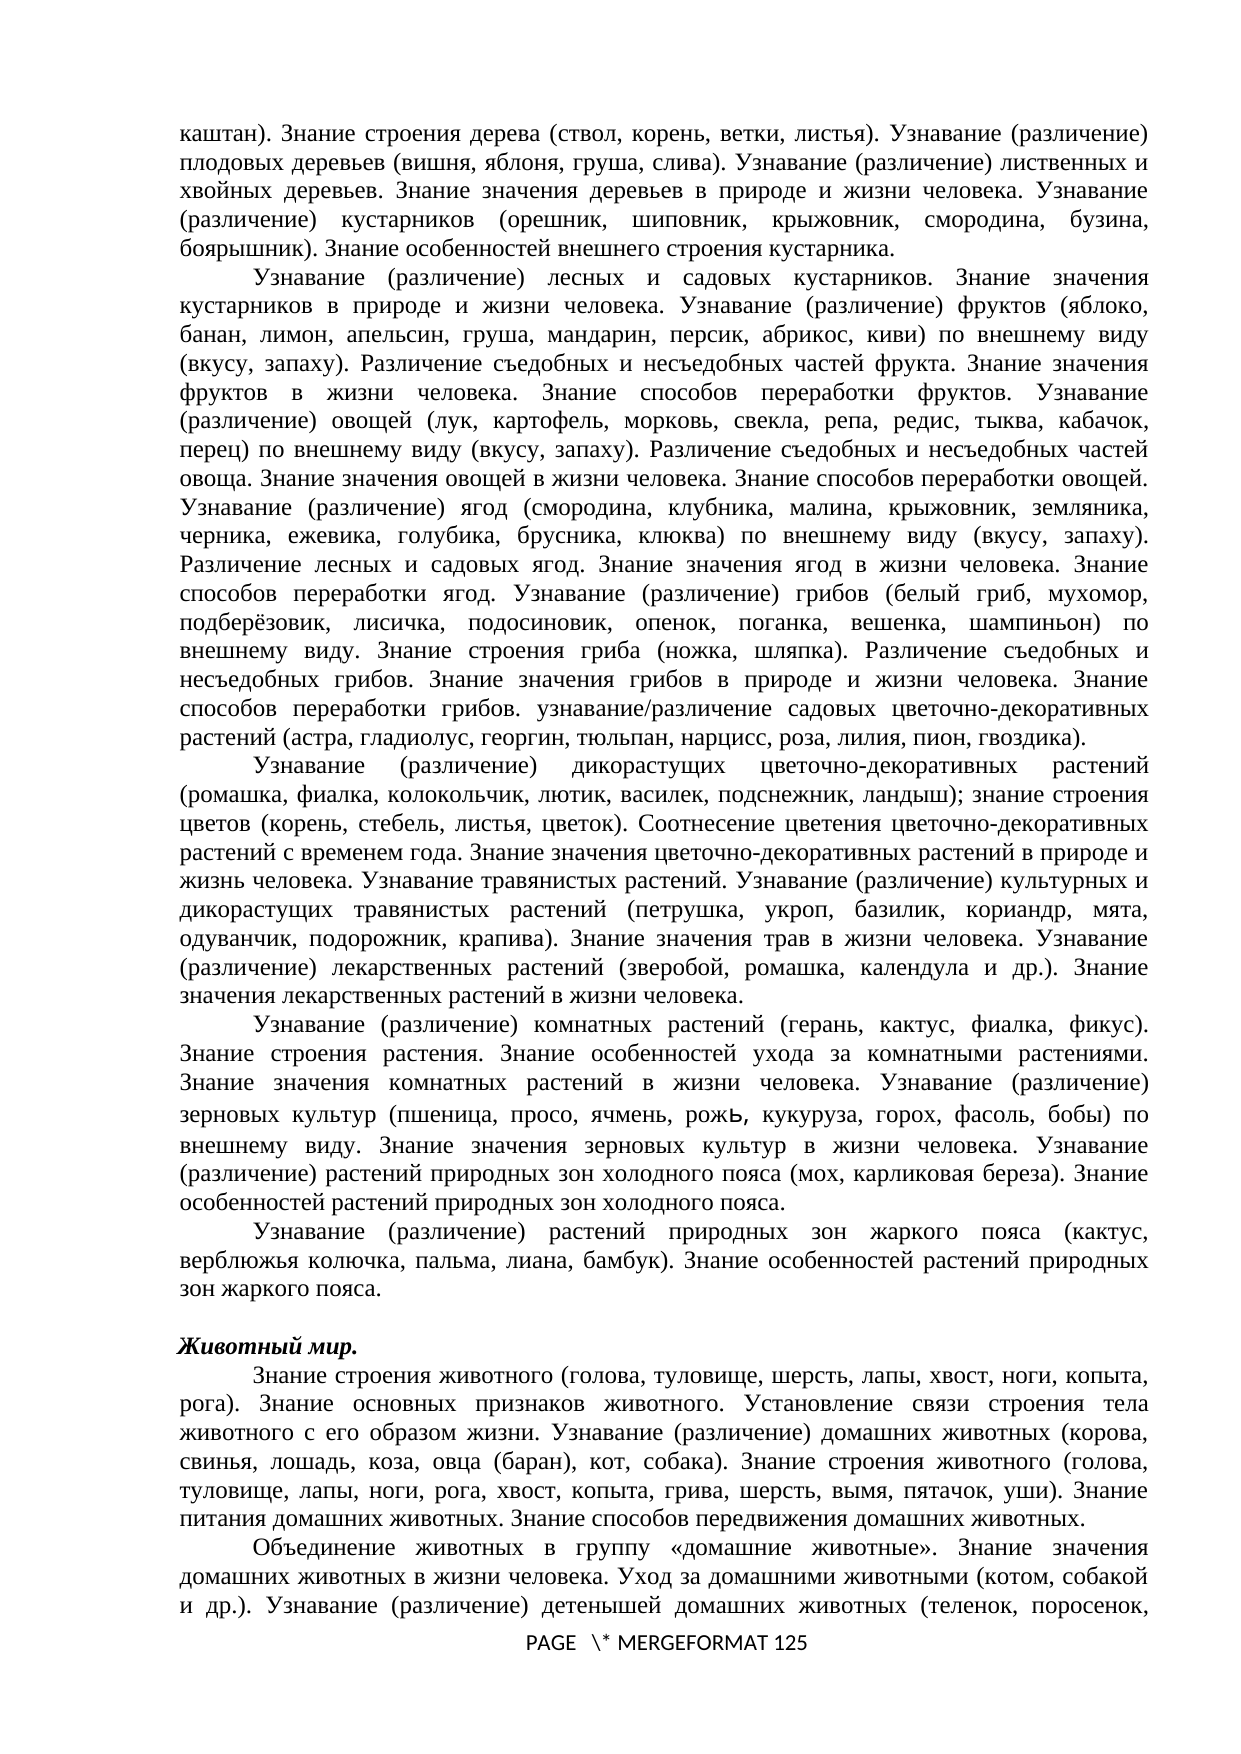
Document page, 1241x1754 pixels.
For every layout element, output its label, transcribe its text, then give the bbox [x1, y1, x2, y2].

text Знание строения животного (голова, туловище, шерсть, лапы, хвост, ноги, копыта, рога). Знание основных признаков животного. Установление связи строения тела животного с его образом жизни. Узнавание (различение) домашних животных (корова, свинья, лошадь, коза, овца (баран), кот, собака). Знание строения животного (голова, туловище, лапы, ноги, рога, хвост, копыта, грива, шерсть, вымя, пятачок, уши). Знание питания домашних животных. Знание способов передвижения домашних животных. [179, 1360, 1149, 1532]
text Узнавание (различение) растений природных зон жаркого пояса (кактус, верблюжья колючка, пальма, лиана, бамбук). Знание особенностей растений природных зон жаркого пояса. [179, 1216, 1149, 1302]
text Узнавание (различение) комнатных растений (герань, кактус, фиалка, фикус). Знание строения растения. Знание особенностей ухода за комнатными растениями. Знание значения комнатных растений в жизни человека. Узнавание (различение) зерновых культур (пшеница, просо, ячмень, рожь, кукуруза, горох, фасоль, бобы) по внешнему виду. Знание значения зерновых культур в жизни человека. Узнавание (различение) растений природных зон холодного пояса (мох, карликовая береза). Знание особенностей растений природных зон холодного пояса. [179, 1009, 1149, 1216]
text Узнавание (различение) лесных и садовых кустарников. Знание значения кустарников в природе и жизни человека. Узнавание (различение) фруктов (яблоко, банан, лимон, апельсин, груша, мандарин, персик, абрикос, киви) по внешнему виду (вкусу, запаху). Различение съедобных и несъедобных частей фрукта. Знание значения фруктов в жизни человека. Знание способов переработки фруктов. Узнавание (различение) овощей (лук, картофель, морковь, свекла, репа, редис, тыква, кабачок, перец) по внешнему виду (вкусу, запаху). Различение съедобных и несъедобных частей овоща. Знание значения овощей в жизни человека. Знание способов переработки овощей. Узнавание (различение) ягод (смородина, клубника, малина, крыжовник, земляника, черника, ежевика, голубика, брусника, клюква) по внешнему виду (вкусу, запаху). Различение лесных и садовых ягод. Знание значения ягод в жизни человека. Знание способов переработки ягод. Узнавание (различение) грибов (белый гриб, мухомор, подберёзовик, лисичка, подосиновик, опенок, поганка, вешенка, шампиньон) по внешнему виду. Знание строения гриба (ножка, шляпка). Различение съедобных и несъедобных грибов. Знание значения грибов в природе и жизни человека. Знание способов переработки грибов. узнавание/различение садовых цветочно-декоративных растений (астра, гладиолус, георгин, тюльпан, нарцисс, роза, лилия, пион, гвоздика). [179, 262, 1149, 751]
text Животный мир. [177, 1331, 1152, 1360]
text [179, 1532, 1149, 1618]
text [179, 118, 1149, 262]
text Узнавание (различение) дикорастущих цветочно-декоративных растений (ромашка, фиалка, колокольчик, лютик, василек, подснежник, ландыш); знание строения цветов (корень, стебель, листья, цветок). Соотнесение цветения цветочно-декоративных растений с временем года. Знание значения цветочно-декоративных растений в природе и жизнь человека. Узнавание травянистых растений. Узнавание (различение) культурных и дикорастущих травянистых растений (петрушка, укроп, базилик, кориандр, мята, одуванчик, подорожник, крапива). Знание значения трав в жизни человека. Узнавание (различение) лекарственных растений (зверобой, ромашка, календула и др.). Знание значения лекарственных растений в жизни человека. [179, 751, 1149, 1009]
